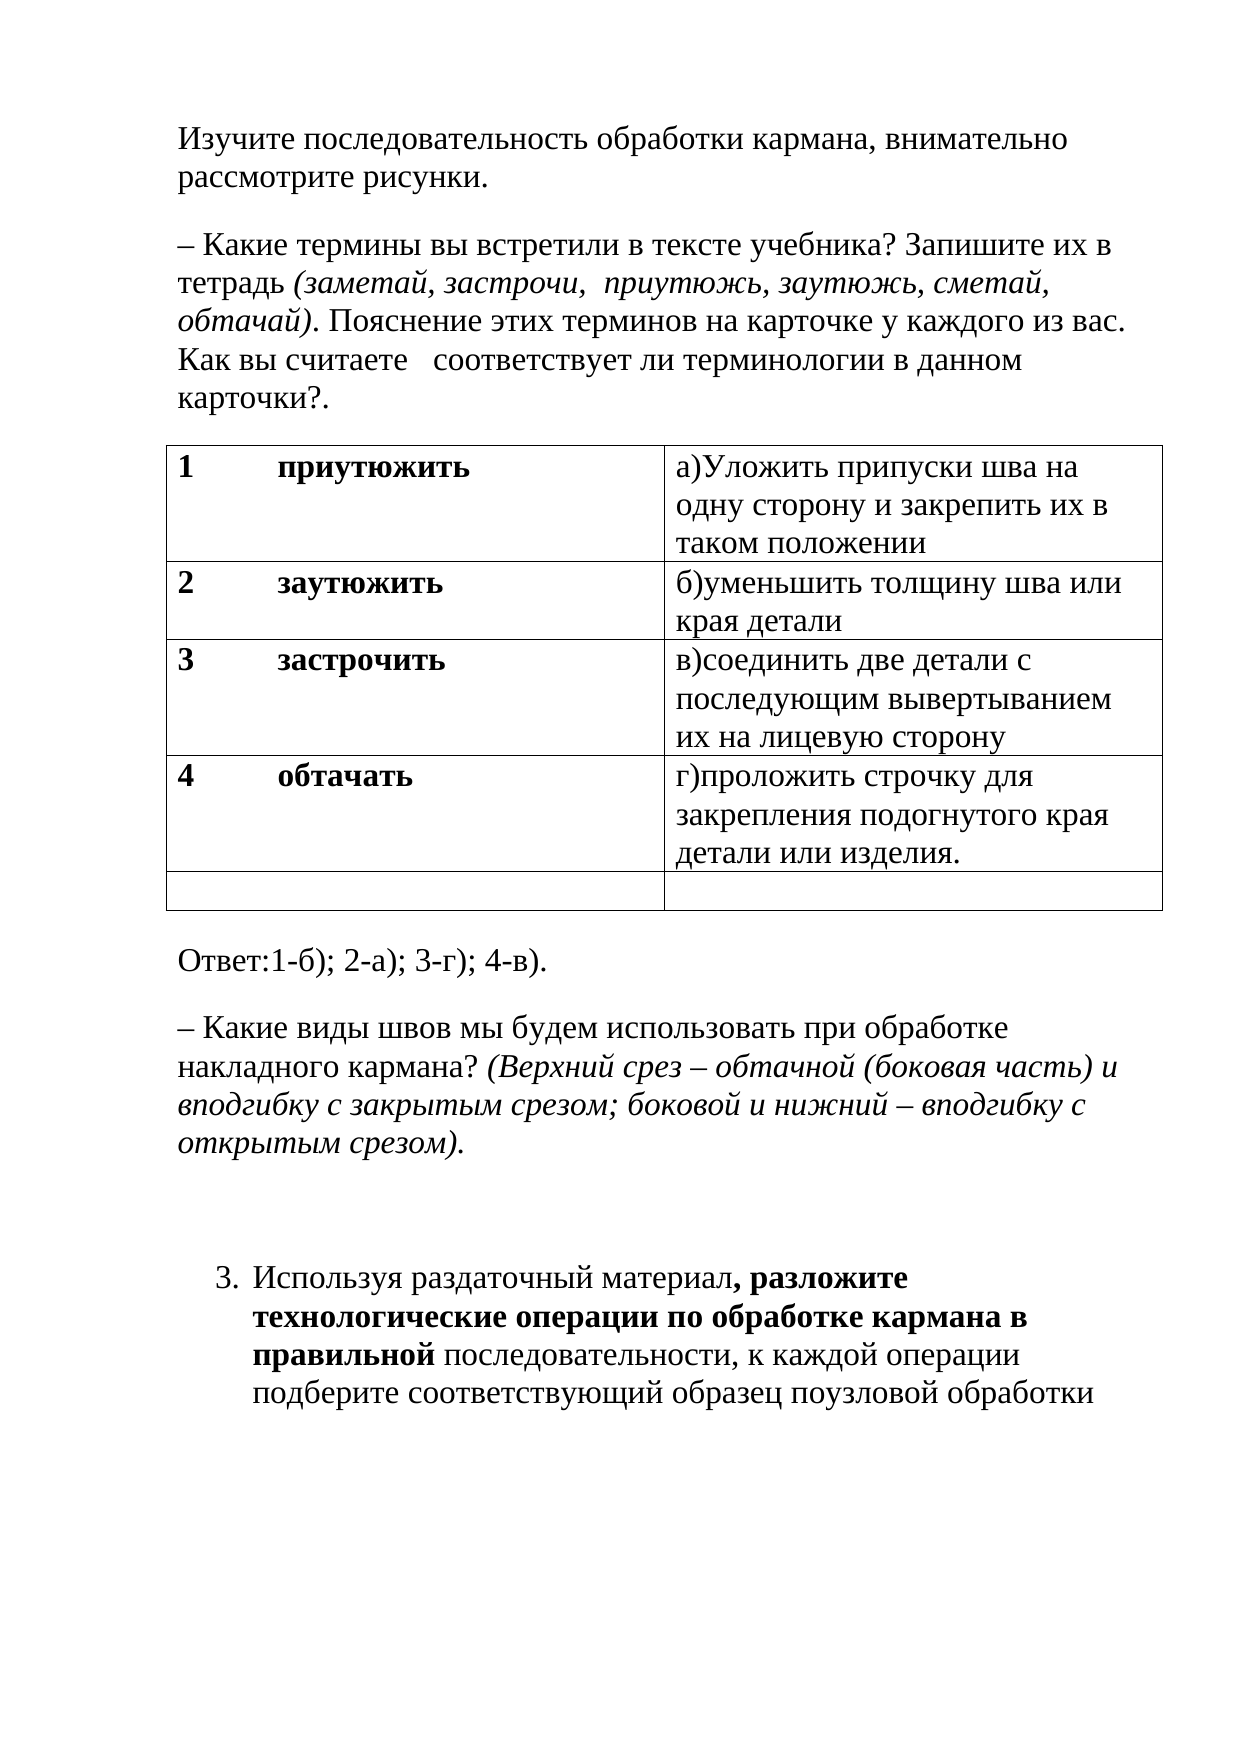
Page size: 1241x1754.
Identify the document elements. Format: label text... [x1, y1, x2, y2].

table_cell в)соединить две детали с последующим вывертыванием их на лицевую сторону [665, 640, 1162, 754]
table_cell 3 застрочить [167, 640, 664, 754]
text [177, 118, 1152, 195]
table_cell 4 обтачать [167, 756, 664, 871]
text – Какие термины вы встретили в тексте учебника? Запишите их в тетрадь (заметай, застрочи, приутюжь, заутюжь, сметай, обтачай). Пояснение этих терминов на карточке у каждого из вас. Как вы считаете соответствует ли терминологии в данном карточки?. [177, 224, 1152, 416]
table_cell [167, 872, 664, 910]
text – Какие виды швов мы будем использовать при обработке накладного кармана? (Верхний срез – обтачной (боковая часть) и вподгибку с закрытым срезом; боковой и нижний – вподгибку с открытым срезом). [177, 1008, 1152, 1161]
table_cell 2 заутюжить [167, 562, 664, 638]
table_cell г)проложить строчку для закрепления подогнутого края детали или изделия. [665, 756, 1162, 871]
text Ответ:1-б); 2-а); 3-г); 4-в). [177, 940, 1152, 978]
table_header 1 приутюжить [167, 446, 664, 561]
table_header а)Уложить припуски шва на одну сторону и закрепить их в таком положении [665, 446, 1162, 561]
list Используя раздаточный материал, разложите технологические операции по обработке кармана в правильной последовательности, к каждой операции подберите соответствующий образец поузловой обработки [215, 1258, 1152, 1411]
table_cell б)уменьшить толщину шва или края детали [665, 562, 1162, 638]
table_cell [665, 872, 1162, 910]
